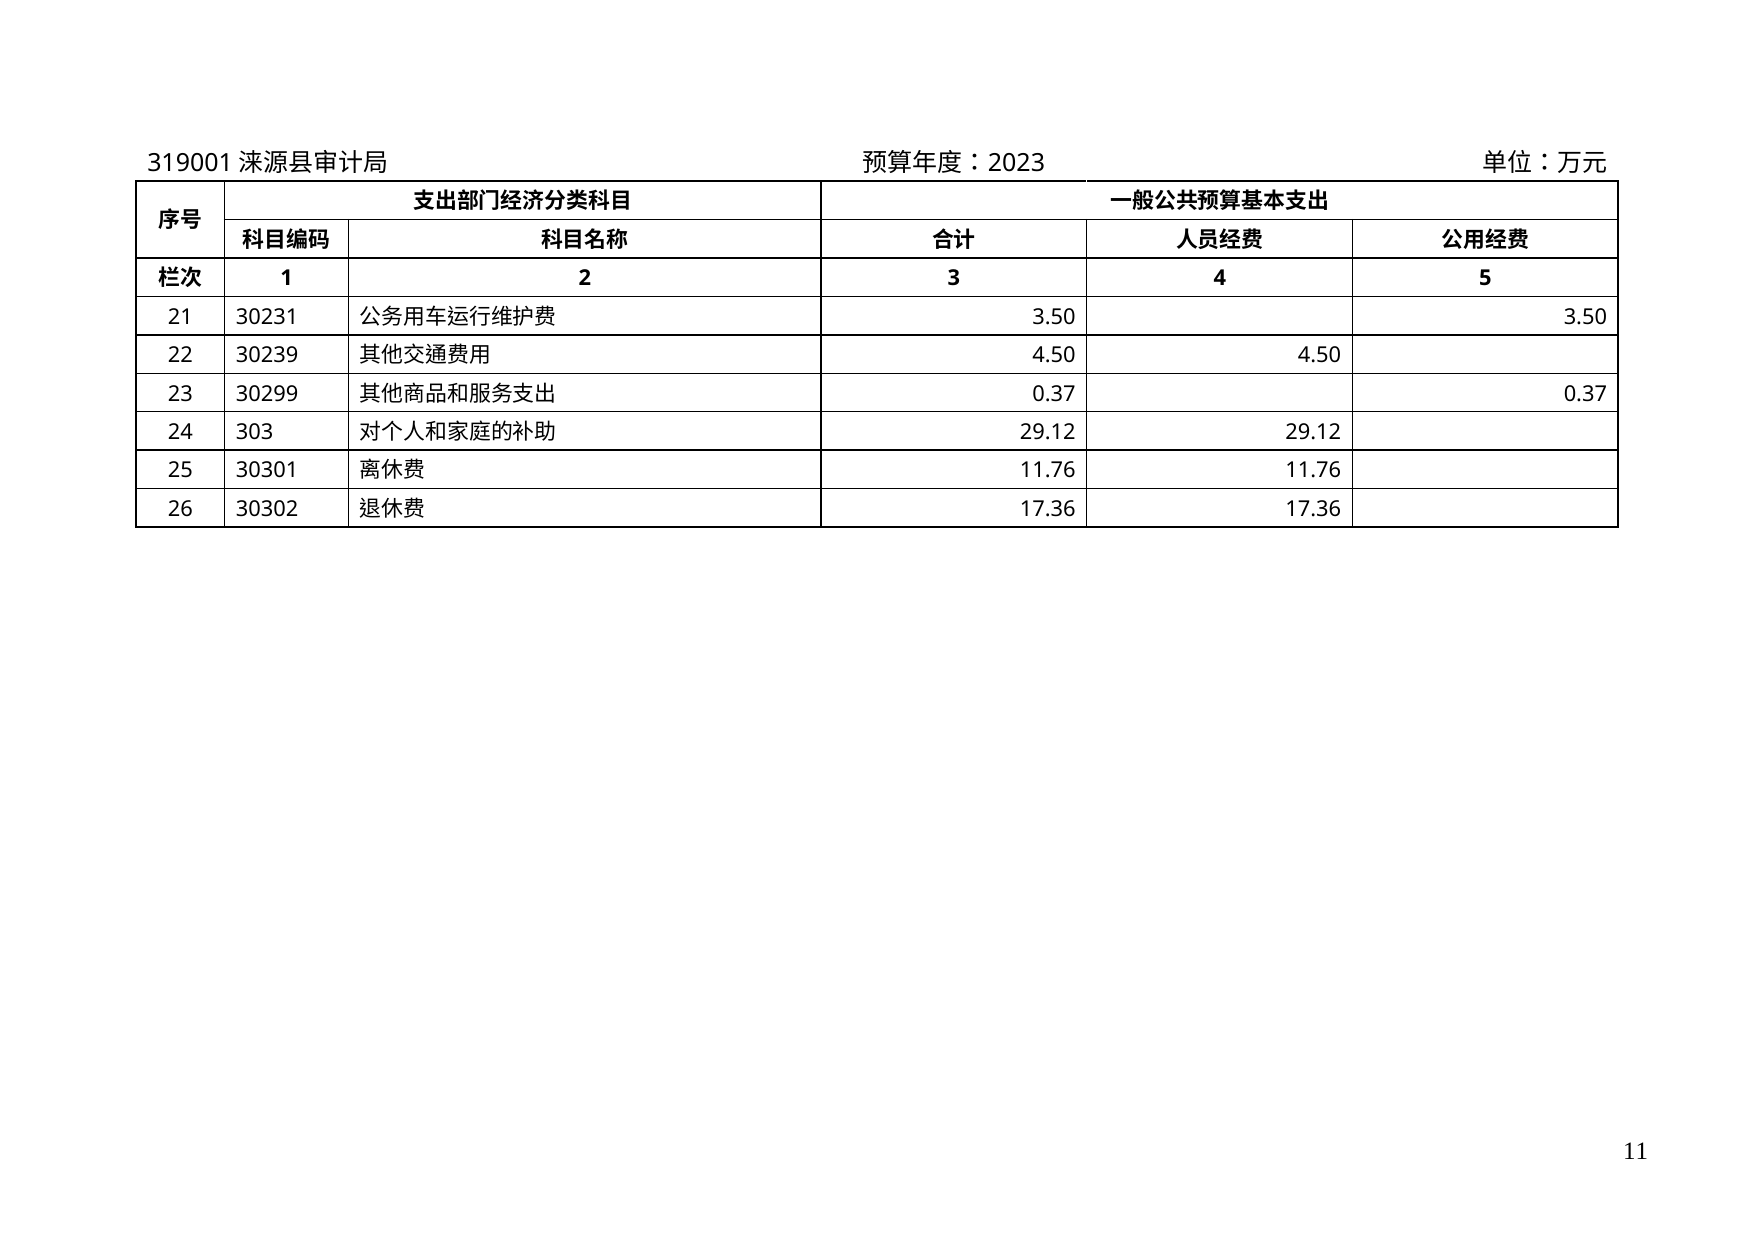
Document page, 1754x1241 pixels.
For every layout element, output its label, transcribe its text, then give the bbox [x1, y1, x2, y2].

table_cell 30302 [225, 489, 348, 526]
table_cell 3 [822, 259, 1086, 296]
table_cell [1353, 451, 1617, 488]
table_header 319001涞源县审计局 [137, 143, 820, 180]
table_cell 4.50 [1087, 336, 1352, 372]
table_cell 其他商品和服务支出 [349, 374, 820, 411]
table_cell 24 [137, 412, 224, 449]
table_cell 25 [137, 451, 224, 488]
table_cell 4 [1087, 259, 1352, 296]
table_cell 17.36 [1087, 489, 1352, 526]
table_cell 0.37 [1353, 374, 1617, 411]
table_cell 一般公共预算基本支出 [822, 182, 1617, 219]
table_cell 5 [1353, 259, 1617, 296]
table_cell 对个人和家庭的补助 [349, 412, 820, 449]
table_cell 11.76 [822, 451, 1086, 488]
table_cell 22 [137, 336, 224, 372]
table_cell 30231 [225, 297, 348, 334]
table_cell 2 [349, 259, 820, 296]
table_cell 26 [137, 489, 224, 526]
table_cell 0.37 [822, 374, 1086, 411]
table_cell 23 [137, 374, 224, 411]
table_cell 30301 [225, 451, 348, 488]
table_cell 离休费 [349, 451, 820, 488]
table_cell 1 [225, 259, 348, 296]
table_cell 4.50 [822, 336, 1086, 372]
table_cell [1353, 336, 1617, 372]
table_cell 栏次 [137, 259, 224, 296]
table_cell [1353, 412, 1617, 449]
table_cell 3.50 [1353, 297, 1617, 334]
table_cell 合计 [822, 220, 1086, 257]
table_cell 17.36 [822, 489, 1086, 526]
table_cell 29.12 [1087, 412, 1352, 449]
table_cell 29.12 [822, 412, 1086, 449]
table_cell 人员经费 [1087, 220, 1352, 257]
table_cell 30239 [225, 336, 348, 372]
table_cell 支出部门经济分类科目 [225, 182, 820, 219]
table_cell 11.76 [1087, 451, 1352, 488]
table_cell 科目编码 [225, 220, 348, 257]
table_cell [1353, 489, 1617, 526]
table_cell 其他交通费用 [349, 336, 820, 372]
table_cell [1087, 297, 1352, 334]
table_cell 30299 [225, 374, 348, 411]
table_cell 退休费 [349, 489, 820, 526]
table_cell 3.50 [822, 297, 1086, 334]
table_cell 公务用车运行维护费 [349, 297, 820, 334]
table_header 预算年度：2023 [822, 143, 1086, 180]
table_cell 公用经费 [1353, 220, 1617, 257]
table_cell 序号 [137, 182, 224, 257]
table_cell 科目名称 [349, 220, 820, 257]
table_header 单位：万元 [1087, 143, 1617, 180]
table_cell 21 [137, 297, 224, 334]
table_cell [1087, 374, 1352, 411]
table_cell 303 [225, 412, 348, 449]
